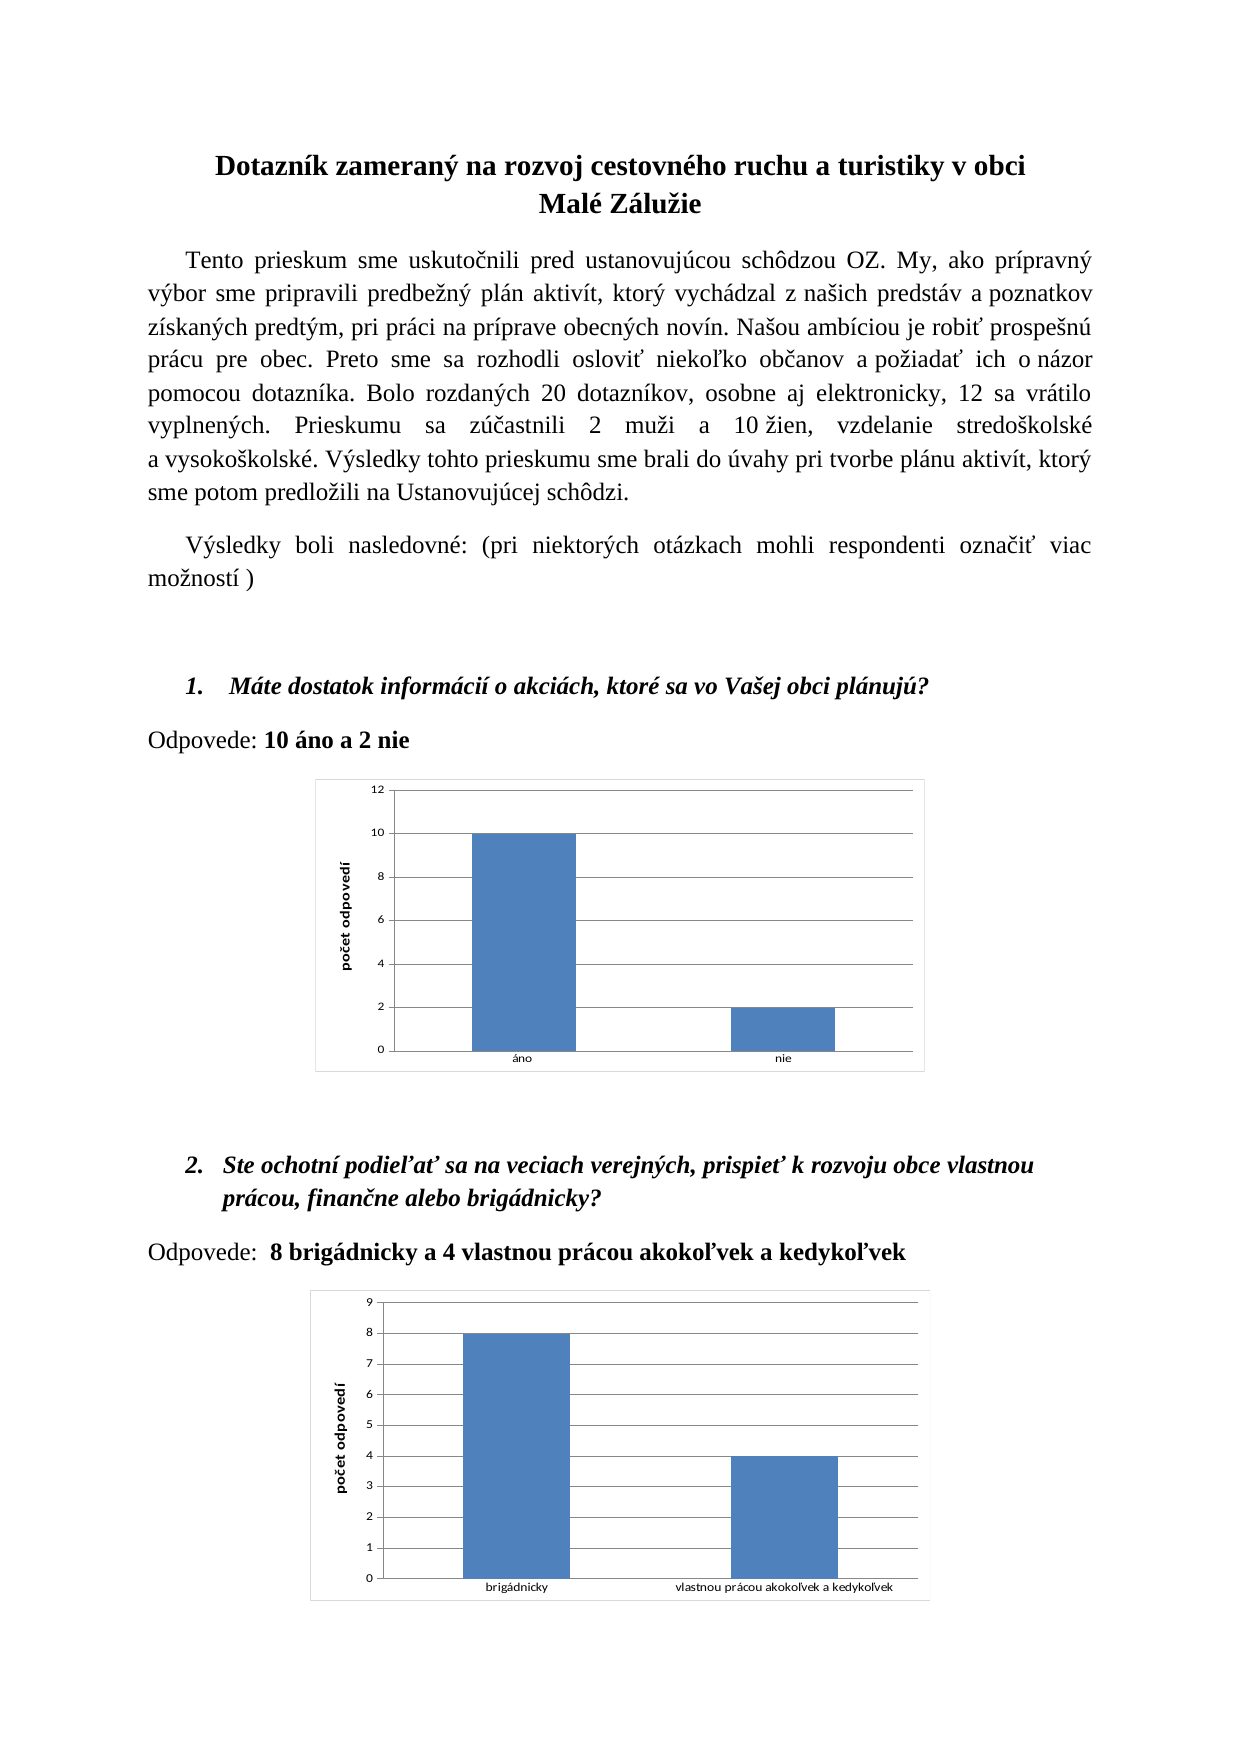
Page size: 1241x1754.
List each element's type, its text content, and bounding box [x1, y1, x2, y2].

text Odpovede: 10 áno a 2 nie [148, 725, 1093, 754]
list Máte dostatok informácií o akciách, ktoré sa vo Vašej obci plánujú? [185, 671, 1093, 700]
text Výsledky boli nasledovné: (pri niektorých otázkach mohli respondenti označiť viac možností ) [148, 531, 1093, 592]
text Tento prieskum sme uskutočnili pred ustanovujúcou schôdzou OZ. My, ako prípravný výbor sme pripravili predbežný plán aktivít, ktorý vychádzal z našich predstáv a poznatkov získaných predtým, pri práci na príprave obecných novín. Našou ambíciou je robiť prospešnú prácu pre obec. Preto sme sa rozhodli osloviť niekoľko občanov a požiadať ich o názor pomocou dotazníka. Bolo rozdaných 20 dotazníkov, osobne aj elektronicky, 12 sa vrátilo vyplnených. Prieskumu sa zúčastnili 2 muži a 10 žien, vzdelanie stredoškolské a vysokoškolské. Výsledky tohto prieskumu sme brali do úvahy pri tvorbe plánu aktivít, ktorý sme potom predložili na Ustanovujúcej schôdzi. [148, 246, 1093, 505]
text Odpovede: 8 brigádnicky a 4 vlastnou prácou akokoľvek a kedykoľvek [148, 1237, 1093, 1266]
text Dotazník zameraný na rozvoj cestovného ruchu a turistiky v obci Malé Zálužie [148, 148, 1093, 220]
list Ste ochotní podieľať sa na veciach verejných, prispieť k rozvoju obce vlastnou prácou, finančne alebo brigádnicky? [185, 1150, 1093, 1212]
